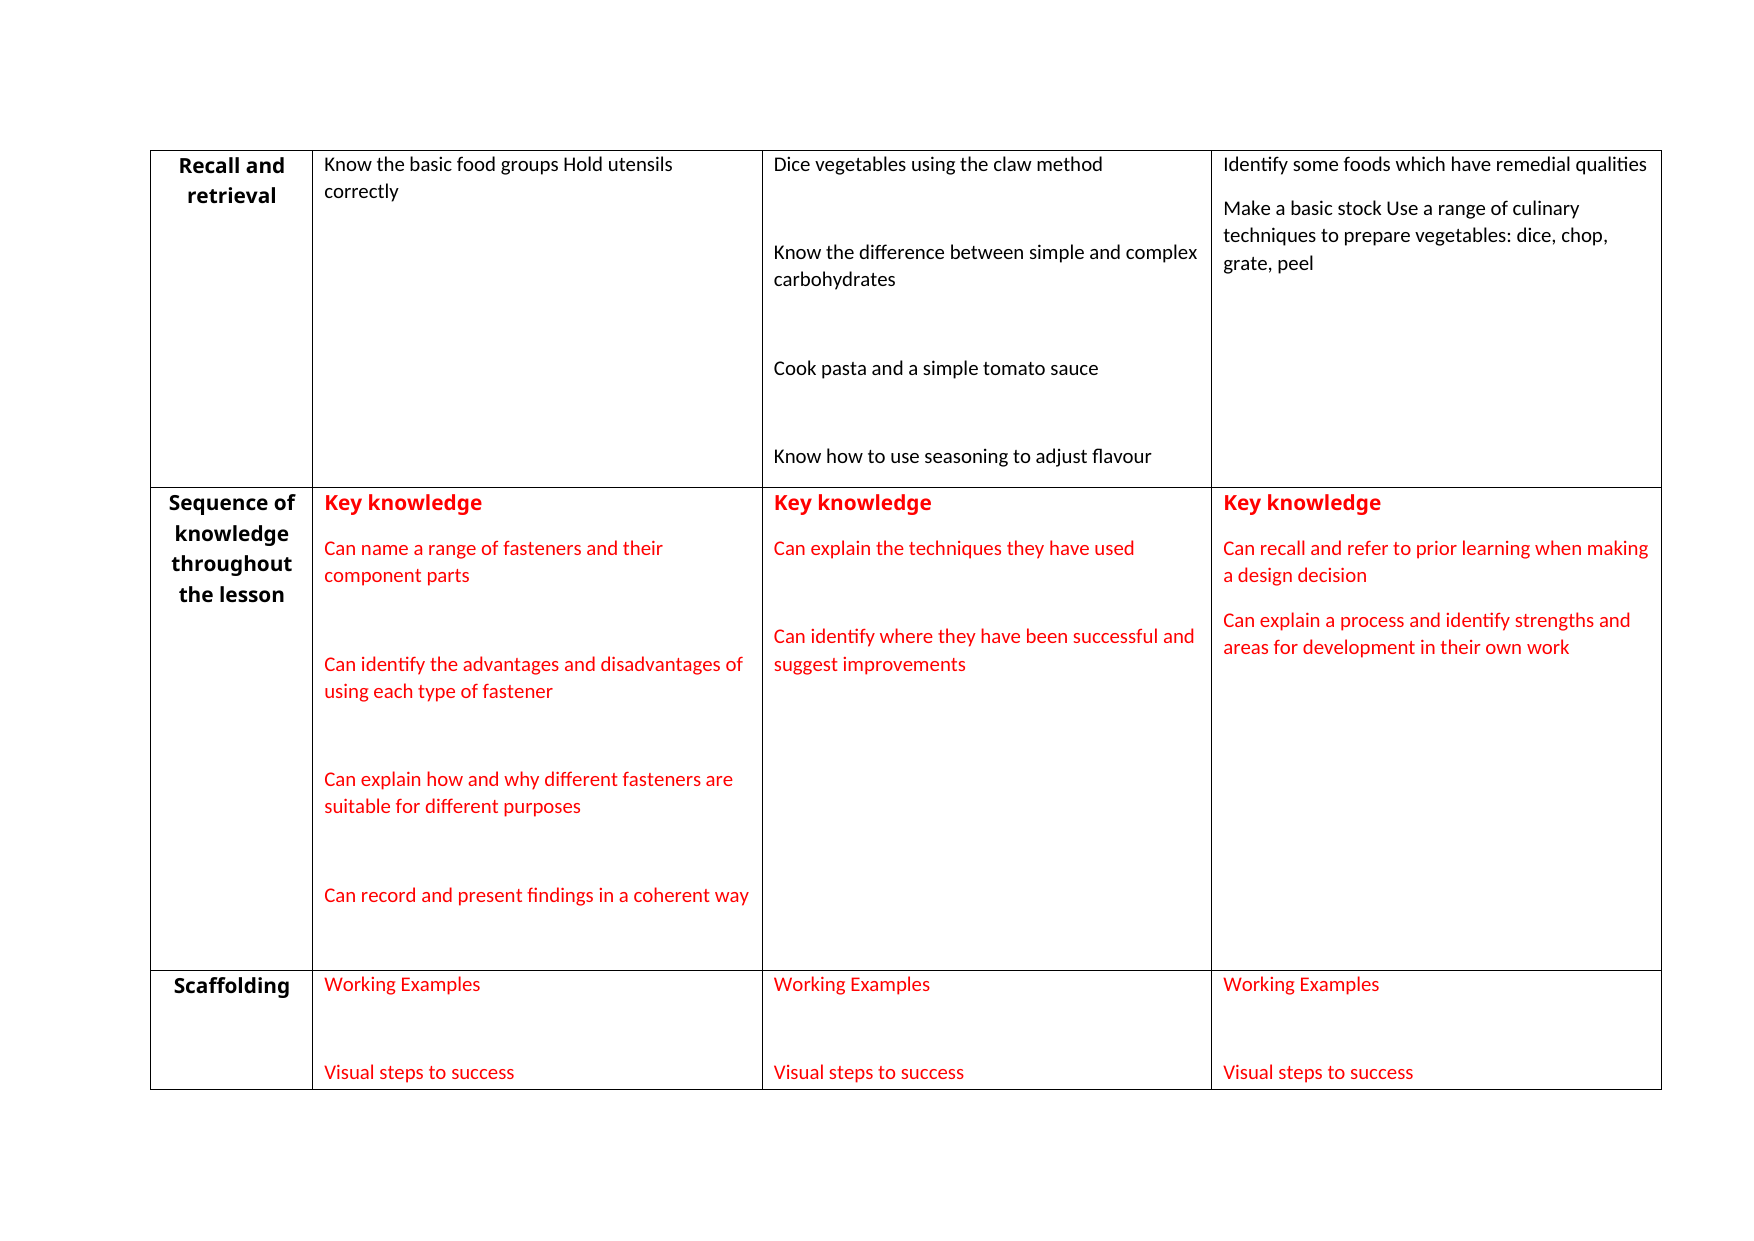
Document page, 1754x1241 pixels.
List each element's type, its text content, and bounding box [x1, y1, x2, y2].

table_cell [313, 971, 762, 1089]
table_cell Scaffolding [151, 971, 312, 1089]
table_cell Sequence of knowledge throughout the lesson [151, 488, 312, 970]
table_cell Key knowledge Can explain the techniques they have used Can identify where they have been successful and suggest improvements [763, 488, 1211, 970]
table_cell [1212, 971, 1661, 1089]
table_cell Identify some foods which have remedial qualities Make a basic stock Use a range of culinary techniques to prepare vegetables: dice, chop, grate, peel [1212, 151, 1661, 487]
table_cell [763, 971, 1211, 1089]
table_cell Dice vegetables using the claw method Know the difference between simple and complex carbohydrates Cook pasta and a simple tomato sauce Know how to use seasoning to adjust flavour [763, 151, 1211, 487]
table_cell Know the basic food groups Hold utensils correctly [313, 151, 762, 487]
table_cell Key knowledge Can name a range of fasteners and their component parts Can identify the advantages and disadvantages of using each type of fastener Can explain how and why different fasteners are suitable for different purposes Can record and present findings in a coherent way [313, 488, 762, 970]
table_cell Key knowledge Can recall and refer to prior learning when making a design decision Can explain a process and identify strengths and areas for development in their own work [1212, 488, 1661, 970]
table_cell Recall and retrieval [151, 151, 312, 487]
